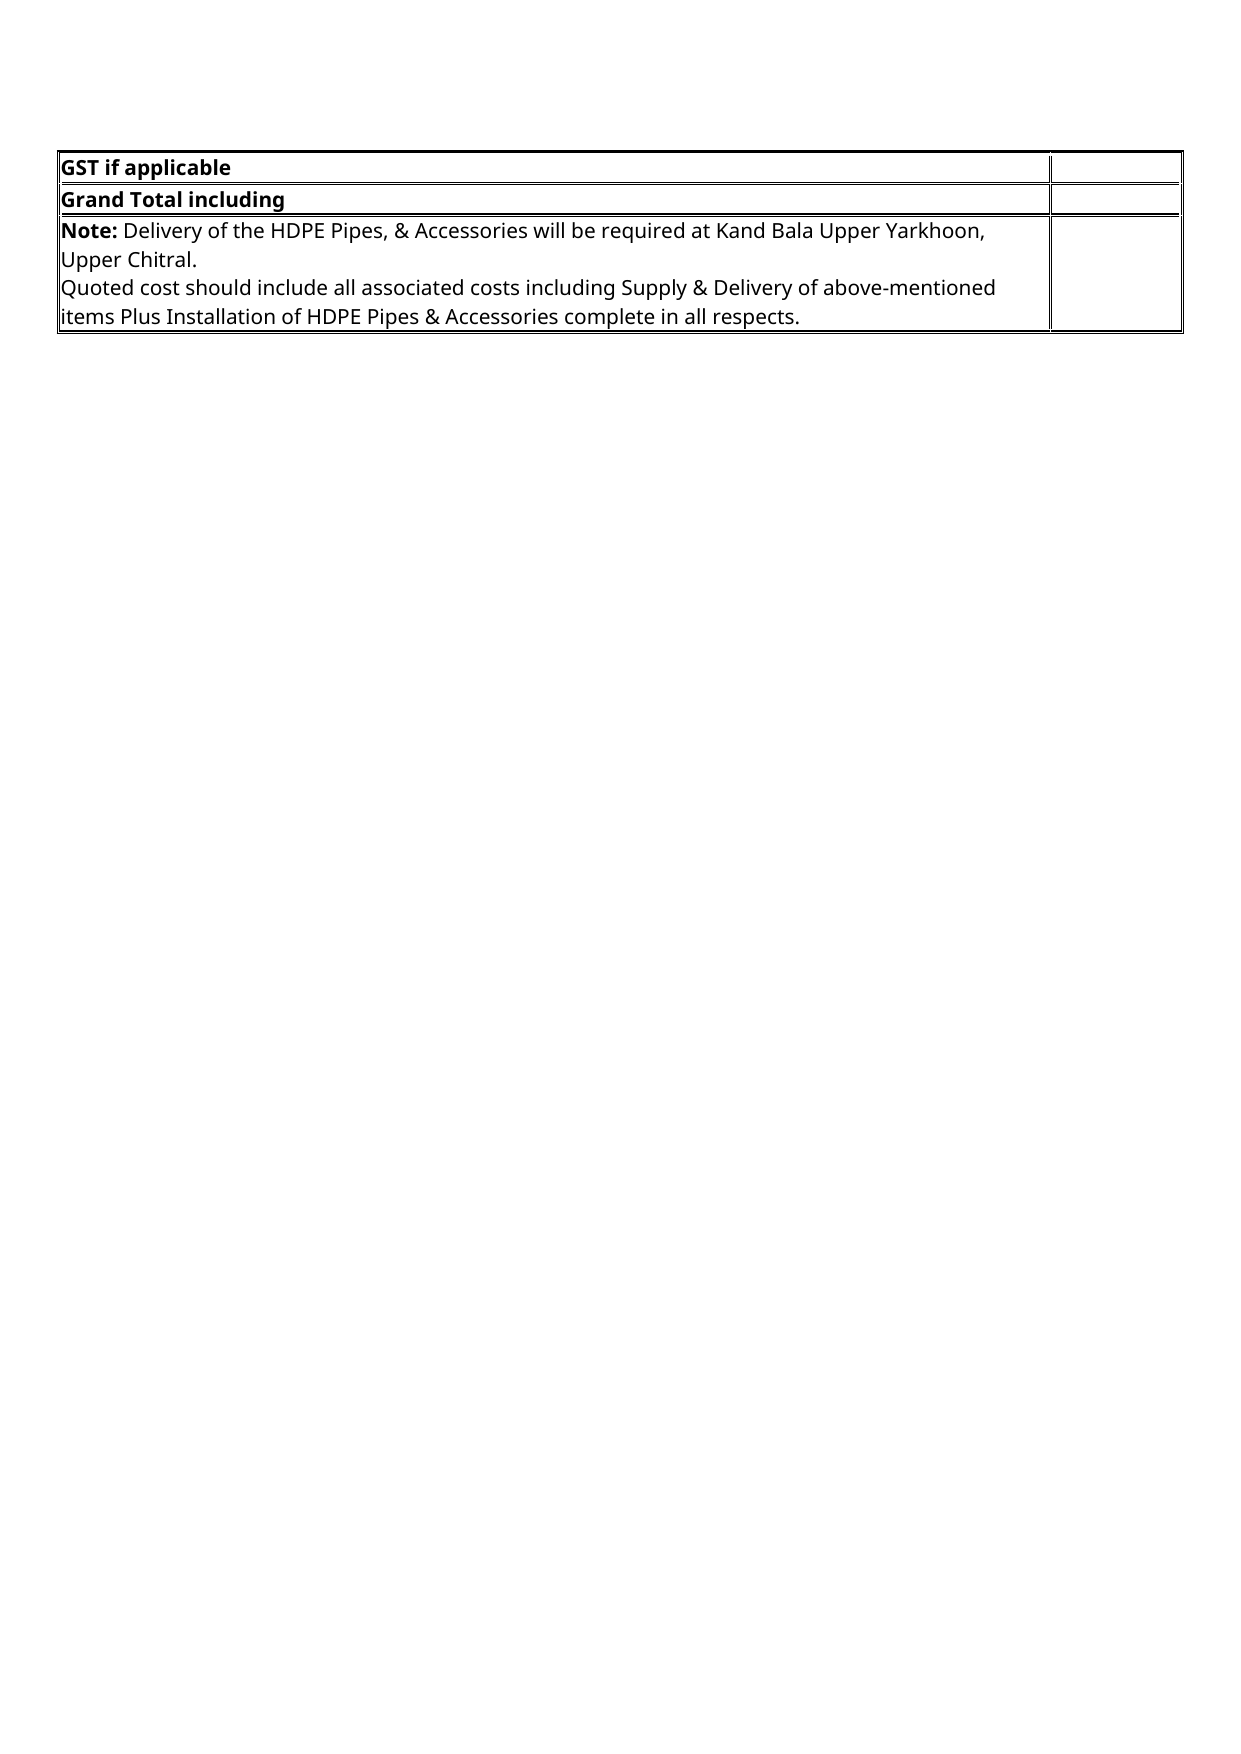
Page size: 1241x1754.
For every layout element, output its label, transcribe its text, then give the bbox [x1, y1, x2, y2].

table_cell [1051, 153, 1181, 182]
table_cell Grand Total including [58, 182, 1051, 213]
table_cell Note: Delivery of the HDPE Pipes, & Accessories will be required at Kand Bala Upper Yarkhoon, Upper Chitral. Quoted cost should include all associated costs including Supply & Delivery of above-mentioned items Plus Installation of HDPE Pipes & Accessories complete in all respects. [60, 213, 1051, 330]
table_cell [1051, 182, 1182, 213]
table_cell GST if applicable [60, 153, 1051, 182]
table_cell [1051, 213, 1181, 330]
